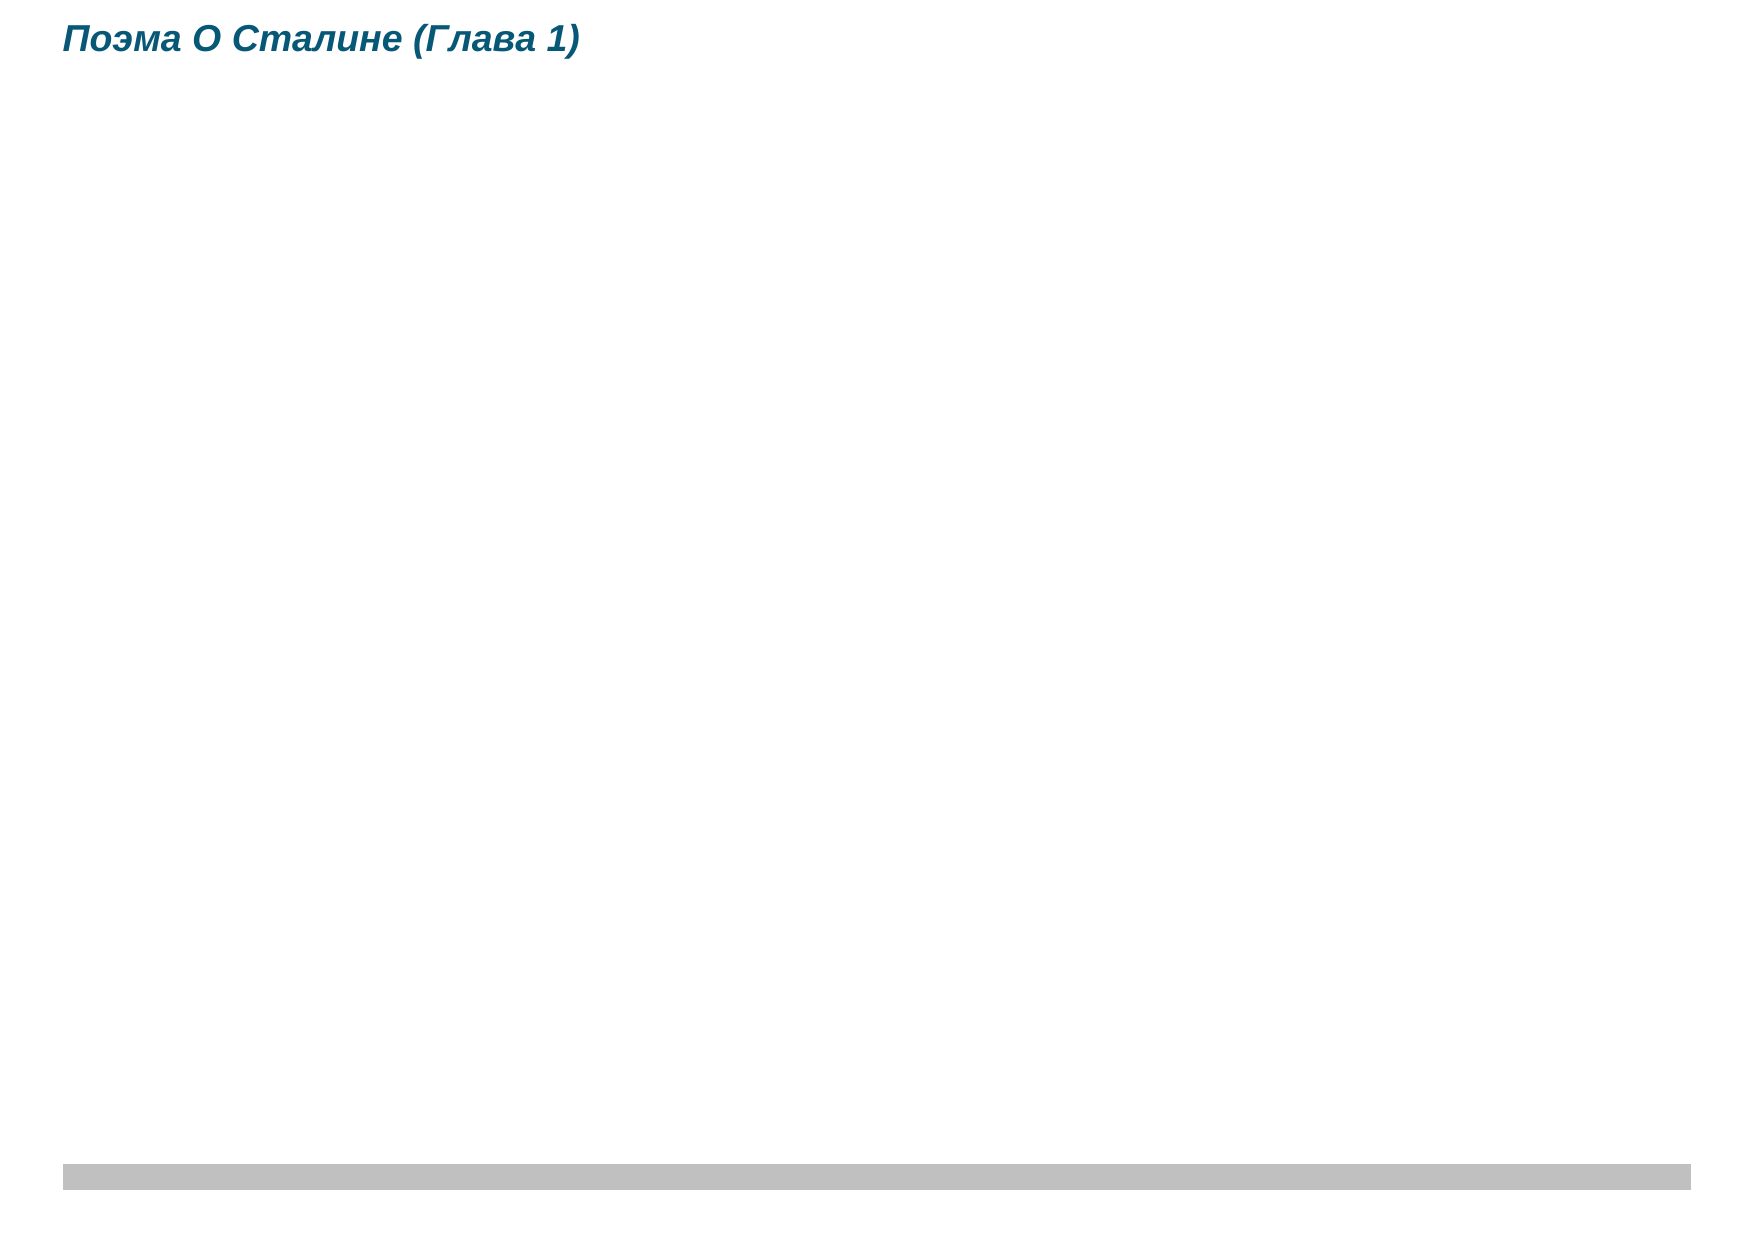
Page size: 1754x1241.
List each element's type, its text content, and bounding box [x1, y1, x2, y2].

subtitle Поэма О Сталине (Глава 1) [62, 17, 1691, 60]
